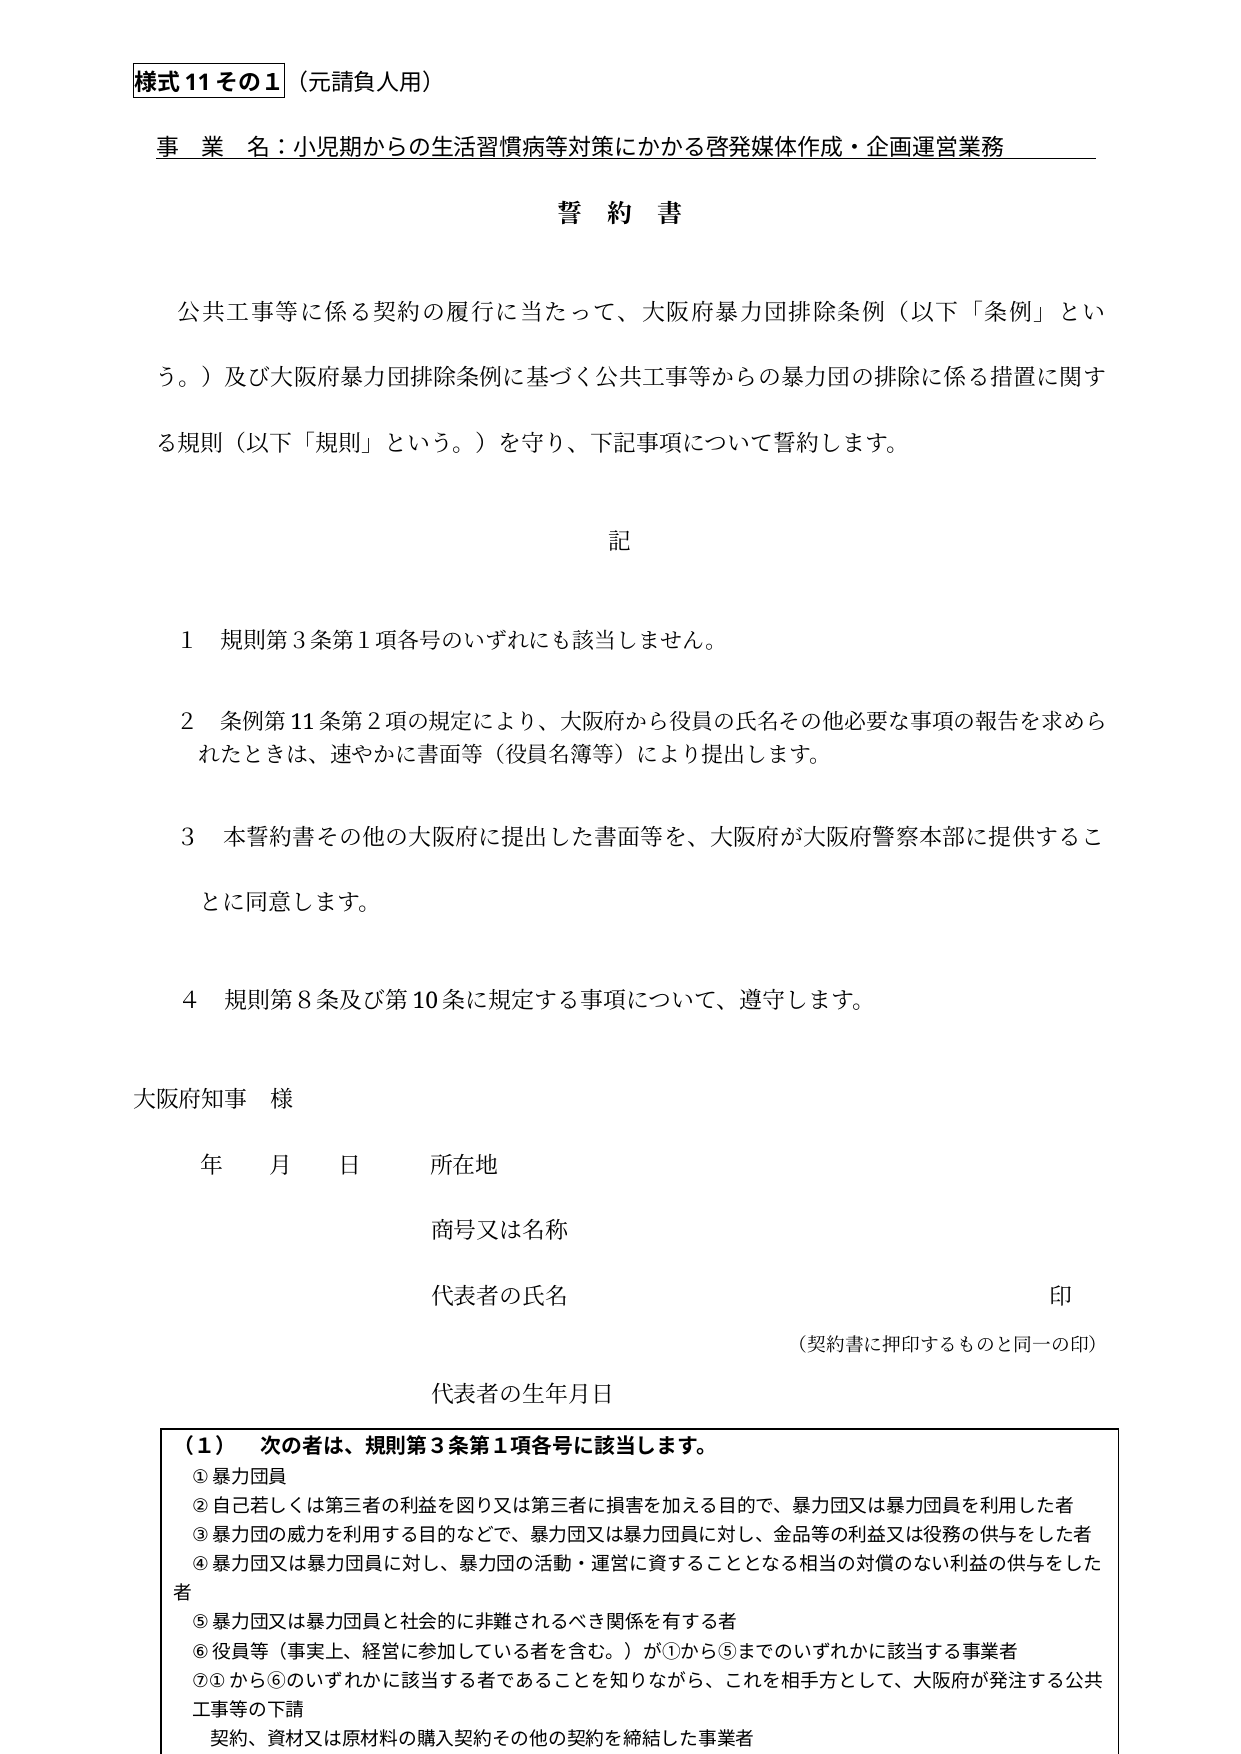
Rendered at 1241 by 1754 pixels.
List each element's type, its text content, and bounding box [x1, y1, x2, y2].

text 事 業 名：小児期からの生活習慣病等対策にかかる啓発媒体作成・企画運営業務 [133, 113, 1107, 179]
text 代表者の生年月日 [133, 1360, 1107, 1426]
text 代表者の氏名 印 [133, 1262, 1107, 1327]
text 公共工事等に係る契約の履行に当たって、大阪府暴力団排除条例（以下「条例」という。）及び大阪府暴力団排除条例に基づく公共工事等からの暴力団の排除に係る措置に関する規則（以下「規則」という。）を守り、下記事項について誓約します。 [155, 277, 1107, 474]
text ２ 条例第11条第２項の規定により、大阪府から役員の氏名その他必要な事項の報告を求められたときは、速やかに書面等（役員名簿等）により提出します。 [177, 704, 1107, 769]
text （契約書に押印するものと同一の印） [133, 1327, 1107, 1360]
text 大阪府知事 様 [133, 1065, 1107, 1130]
text 誓 約 書 [133, 179, 1107, 244]
text ３ 本誓約書その他の大阪府に提出した書面等を、大阪府が大阪府警察本部に提供することに同意します。 [177, 802, 1107, 933]
text 商号又は名称 [133, 1196, 1107, 1262]
text 年 月 日 所在地 [155, 1130, 1107, 1196]
text ４ 規則第８条及び第10条に規定する事項について、遵守します。 [133, 966, 1107, 1032]
text １ 規則第３条第１項各号のいずれにも該当しません。 [155, 605, 1107, 671]
text 様式11その１（元請負人用） [133, 47, 1107, 113]
subtitle 記 [133, 507, 1107, 572]
